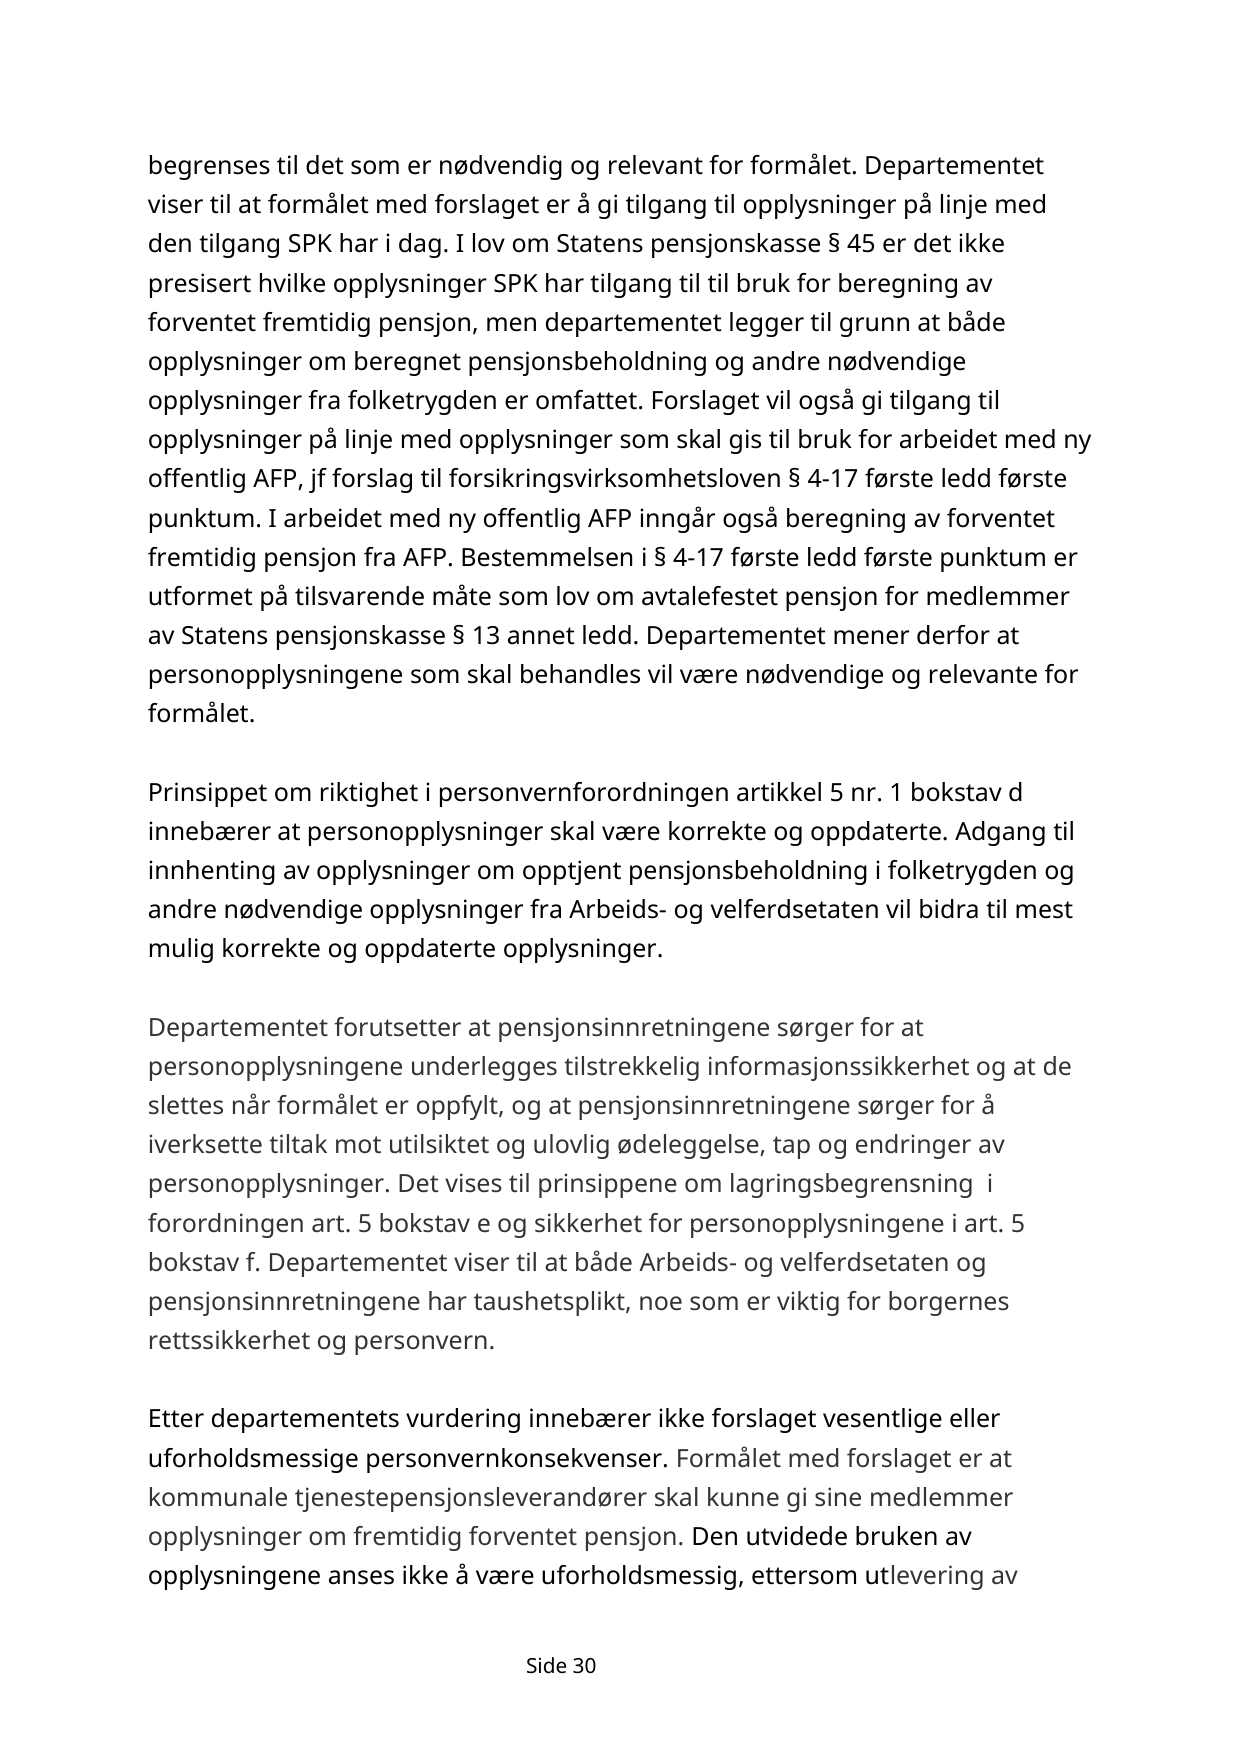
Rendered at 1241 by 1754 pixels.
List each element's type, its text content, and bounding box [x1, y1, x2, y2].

text Departementet forutsetter at pensjonsinnretningene sørger for at personopplysningene underlegges tilstrekkelig informasjonssikkerhet og at de slettes når formålet er oppfylt, og at pensjonsinnretningene sørger for å iverksette tiltak mot utilsiktet og ulovlig ødeleggelse, tap og endringer av personopplysninger. Det vises til prinsippene om lagringsbegrensning i forordningen art. 5 bokstav e og sikkerhet for personopplysningene i art. 5 bokstav f. Departementet viser til at både Arbeids- og velferdsetaten og pensjonsinnretningene har taushetsplikt, noe som er viktig for borgernes rettssikkerhet og personvern. [148, 1009, 1092, 1357]
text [148, 148, 1092, 730]
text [148, 1401, 1092, 1592]
text Prinsippet om riktighet i personvernforordningen artikkel 5 nr. 1 bokstav d innebærer at personopplysninger skal være korrekte og oppdaterte. Adgang til innhenting av opplysninger om opptjent pensjonsbeholdning i folketrygden og andre nødvendige opplysninger fra Arbeids- og velferdsetaten vil bidra til mest mulig korrekte og oppdaterte opplysninger. [148, 774, 1092, 965]
